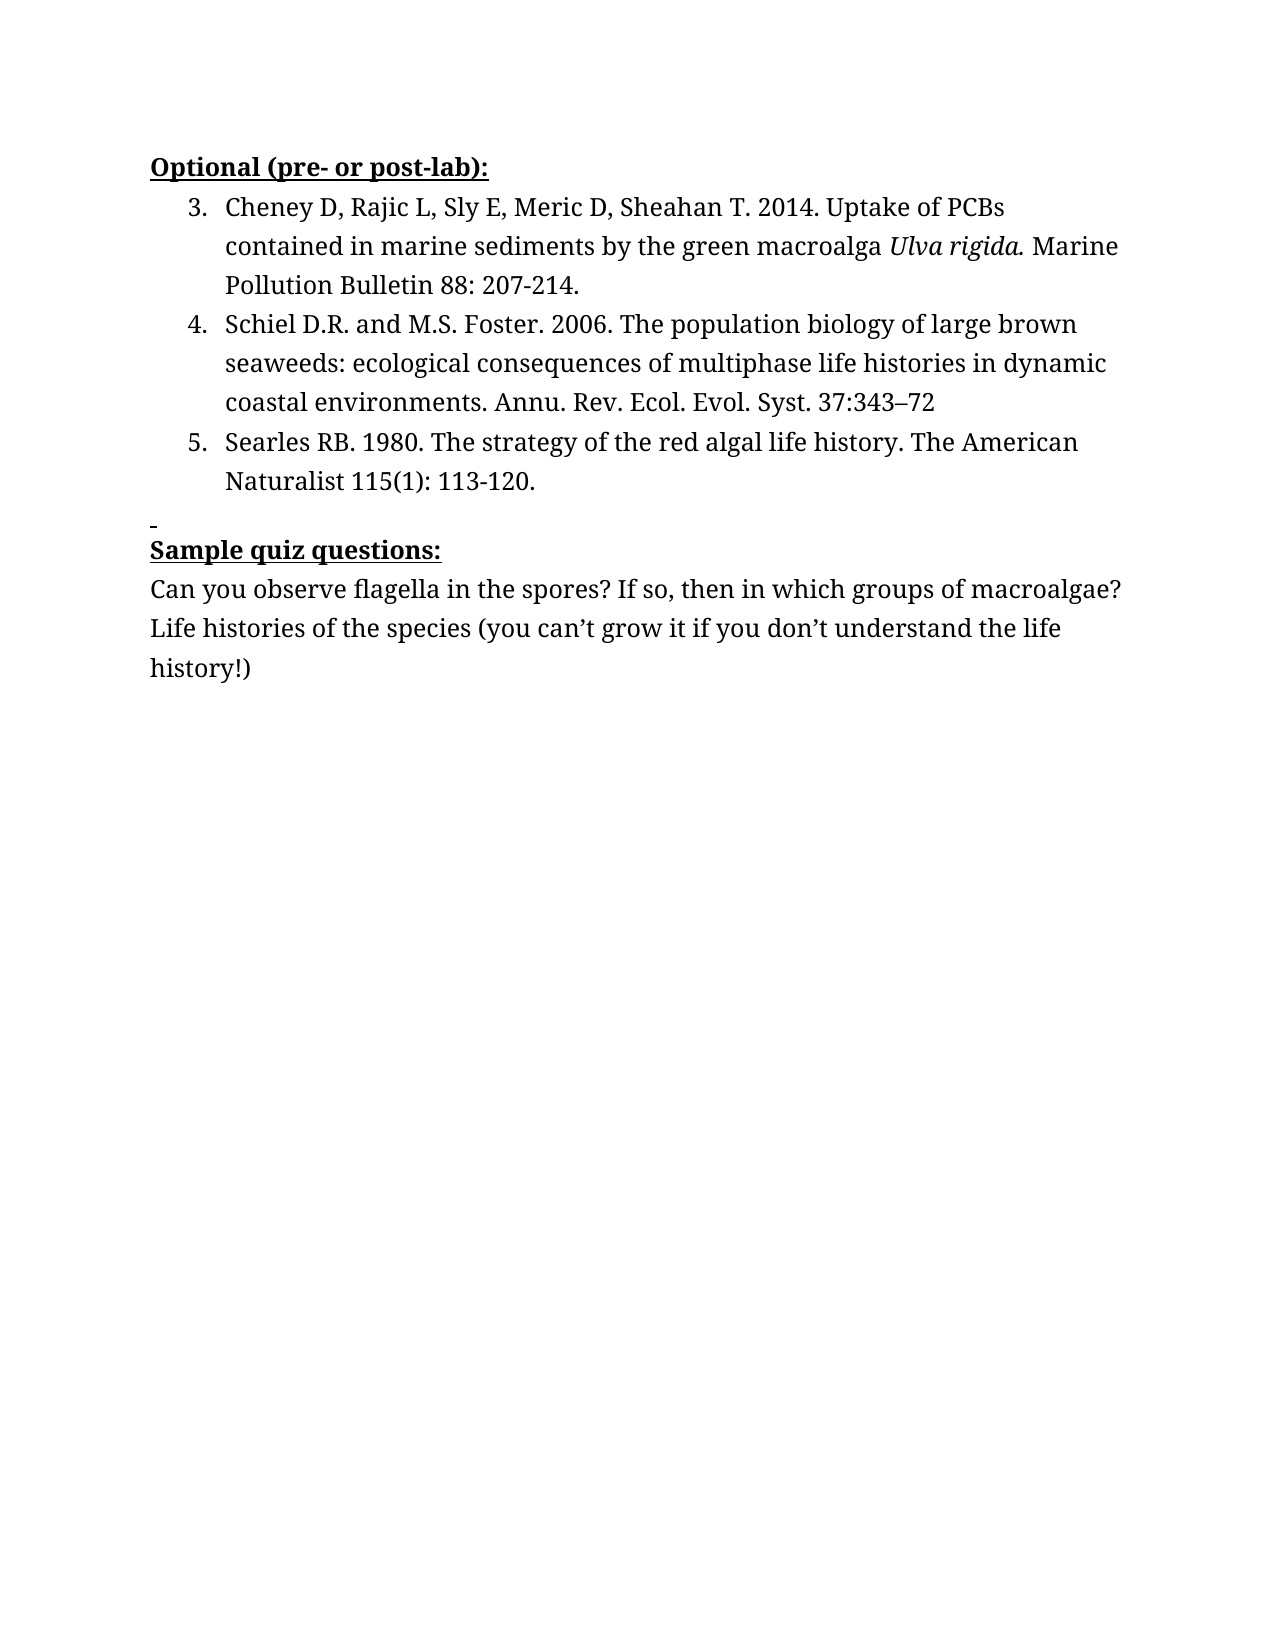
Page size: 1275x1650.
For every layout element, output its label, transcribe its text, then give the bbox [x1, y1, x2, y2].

list Cheney D, Rajic L, Sly E, Meric D, Sheahan T. 2014. Uptake of PCBs contained in marine sediments by the green macroalga Ulva rigida. Marine Pollution Bulletin 88: 207-214. [187, 189, 1125, 302]
list Schiel D.R. and M.S. Foster. 2006. The population biology of large brown seaweeds: ecological consequences of multiphase life histories in dynamic coastal environments. Annu. Rev. Ecol. Evol. Syst. 37:343–72 [187, 307, 1125, 419]
list Searles RB. 1980. The strategy of the red algal life history. The American Naturalist 115(1): 113-120. [187, 424, 1125, 497]
text Can you observe flagella in the spores? If so, then in which groups of macroalgae? [150, 572, 1125, 606]
text Life histories of the species (you can’t grow it if you don’t understand the life history!) [150, 611, 1125, 684]
text Optional (pre- or post-lab): [150, 150, 1125, 184]
text Sample quiz questions: [150, 533, 1125, 567]
